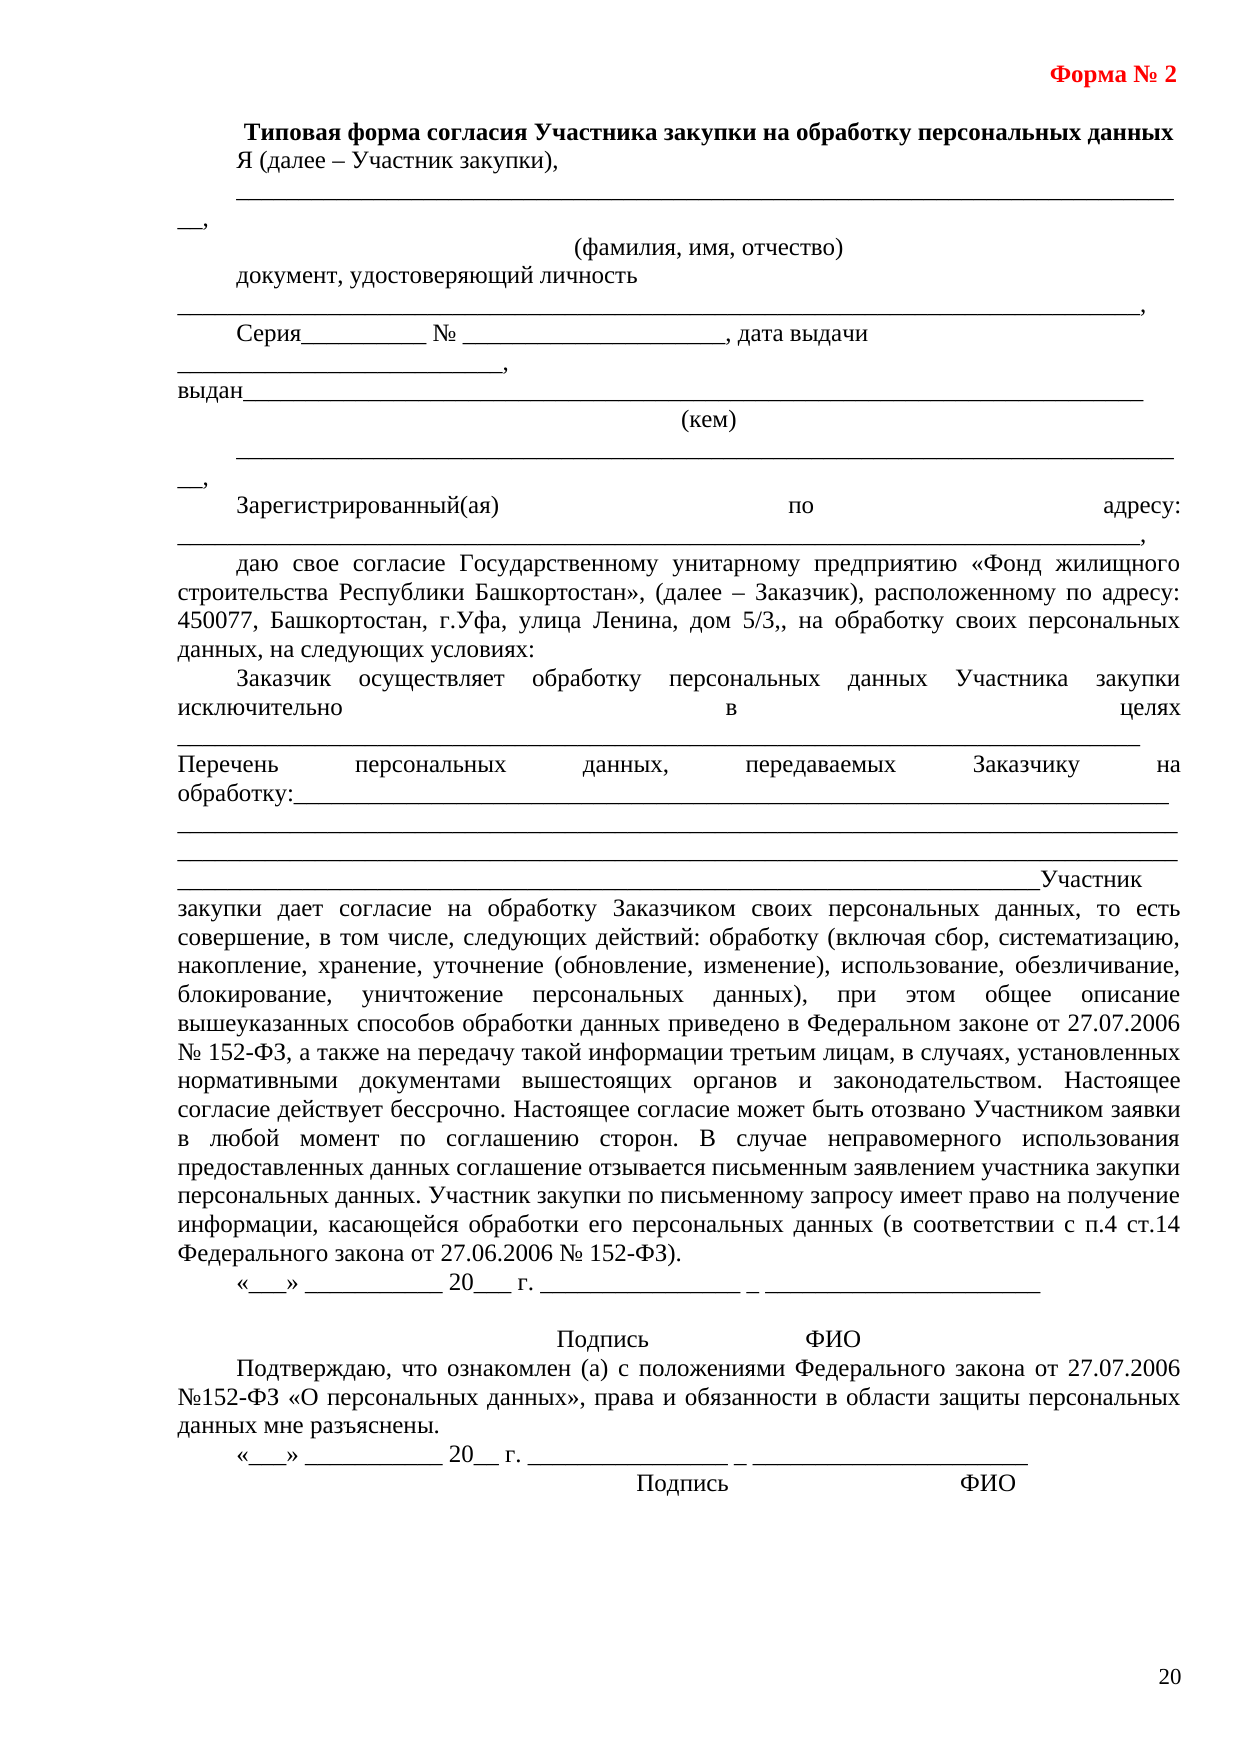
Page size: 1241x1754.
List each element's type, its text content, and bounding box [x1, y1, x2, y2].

text Зарегистрированный(ая) по адресу: _____________________________________________________________________________, [177, 490, 1181, 548]
text даю свое согласие Государственному унитарному предприятию «Фонд жилищного строительства Республики Башкортостан», (далее – Заказчик), расположенному по адресу: 450077, Башкортостан, г.Уфа, улица Ленина, дом 5/3,, на обработку своих персональных данных, на следующих условиях: [177, 548, 1181, 663]
text Подтверждаю, что ознакомлен (а) с положениями Федерального закона от 27.07.2006 №152-ФЗ «О персональных данных», права и обязанности в области защиты персональных данных мне разъяснены. [177, 1353, 1181, 1439]
text Подпись ФИО [177, 1468, 1181, 1497]
text Форма № 2 [177, 59, 1177, 88]
text Типовая форма согласия Участника закупки на обработку персональных данных [177, 117, 1181, 145]
text _____________________________________________________________________________, [177, 433, 1181, 490]
text Я (далее – Участник закупки), [177, 145, 1181, 174]
text Заказчик осуществляет обработку персональных данных Участника закупки исключительно в целях _____________________________________________________________________________ Перечень персональных данных, передаваемых Заказчику на обработку:___________________________________________________________________________________________________________________________________________________________________________________________________________________________________________________________________________________________________________Участник закупки дает согласие на обработку Заказчиком своих персональных данных, то есть совершение, в том числе, следующих действий: обработку (включая сбор, систематизацию, накопление, хранение, уточнение (обновление, изменение), использование, обезличивание, блокирование, уничтожение персональных данных), при этом общее описание вышеуказанных способов обработки данных приведено в Федеральном законе от 27.07.2006 № 152-ФЗ, а также на передачу такой информации третьим лицам, в случаях, установленных нормативными документами вышестоящих органов и законодательством. Настоящее согласие действует бессрочно. Настоящее согласие может быть отозвано Участником заявки в любой момент по соглашению сторон. В случае неправомерного использования предоставленных данных соглашение отзывается письменным заявлением участника закупки персональных данных. Участник закупки по письменному запросу имеет право на получение информации, касающейся обработки его персональных данных (в соответствии с п.4 ст.14 Федерального закона от 27.06.2006 № 152-ФЗ). [177, 663, 1181, 1267]
text «___» ___________ 20___ г. ________________ _ ______________________ [177, 1267, 1181, 1295]
text Серия__________ № _____________________, дата выдачи __________________________, выдан________________________________________________________________________ [177, 318, 1181, 404]
text (кем) [177, 404, 1181, 433]
text документ, удостоверяющий личность _____________________________________________________________________________, [177, 260, 1181, 318]
text (фамилия, имя, отчество) [177, 232, 1181, 260]
text «___» ___________ 20__ г. ________________ _ ______________________ [177, 1439, 1181, 1468]
text Подпись ФИО [177, 1324, 1181, 1353]
text _____________________________________________________________________________, [177, 174, 1181, 232]
